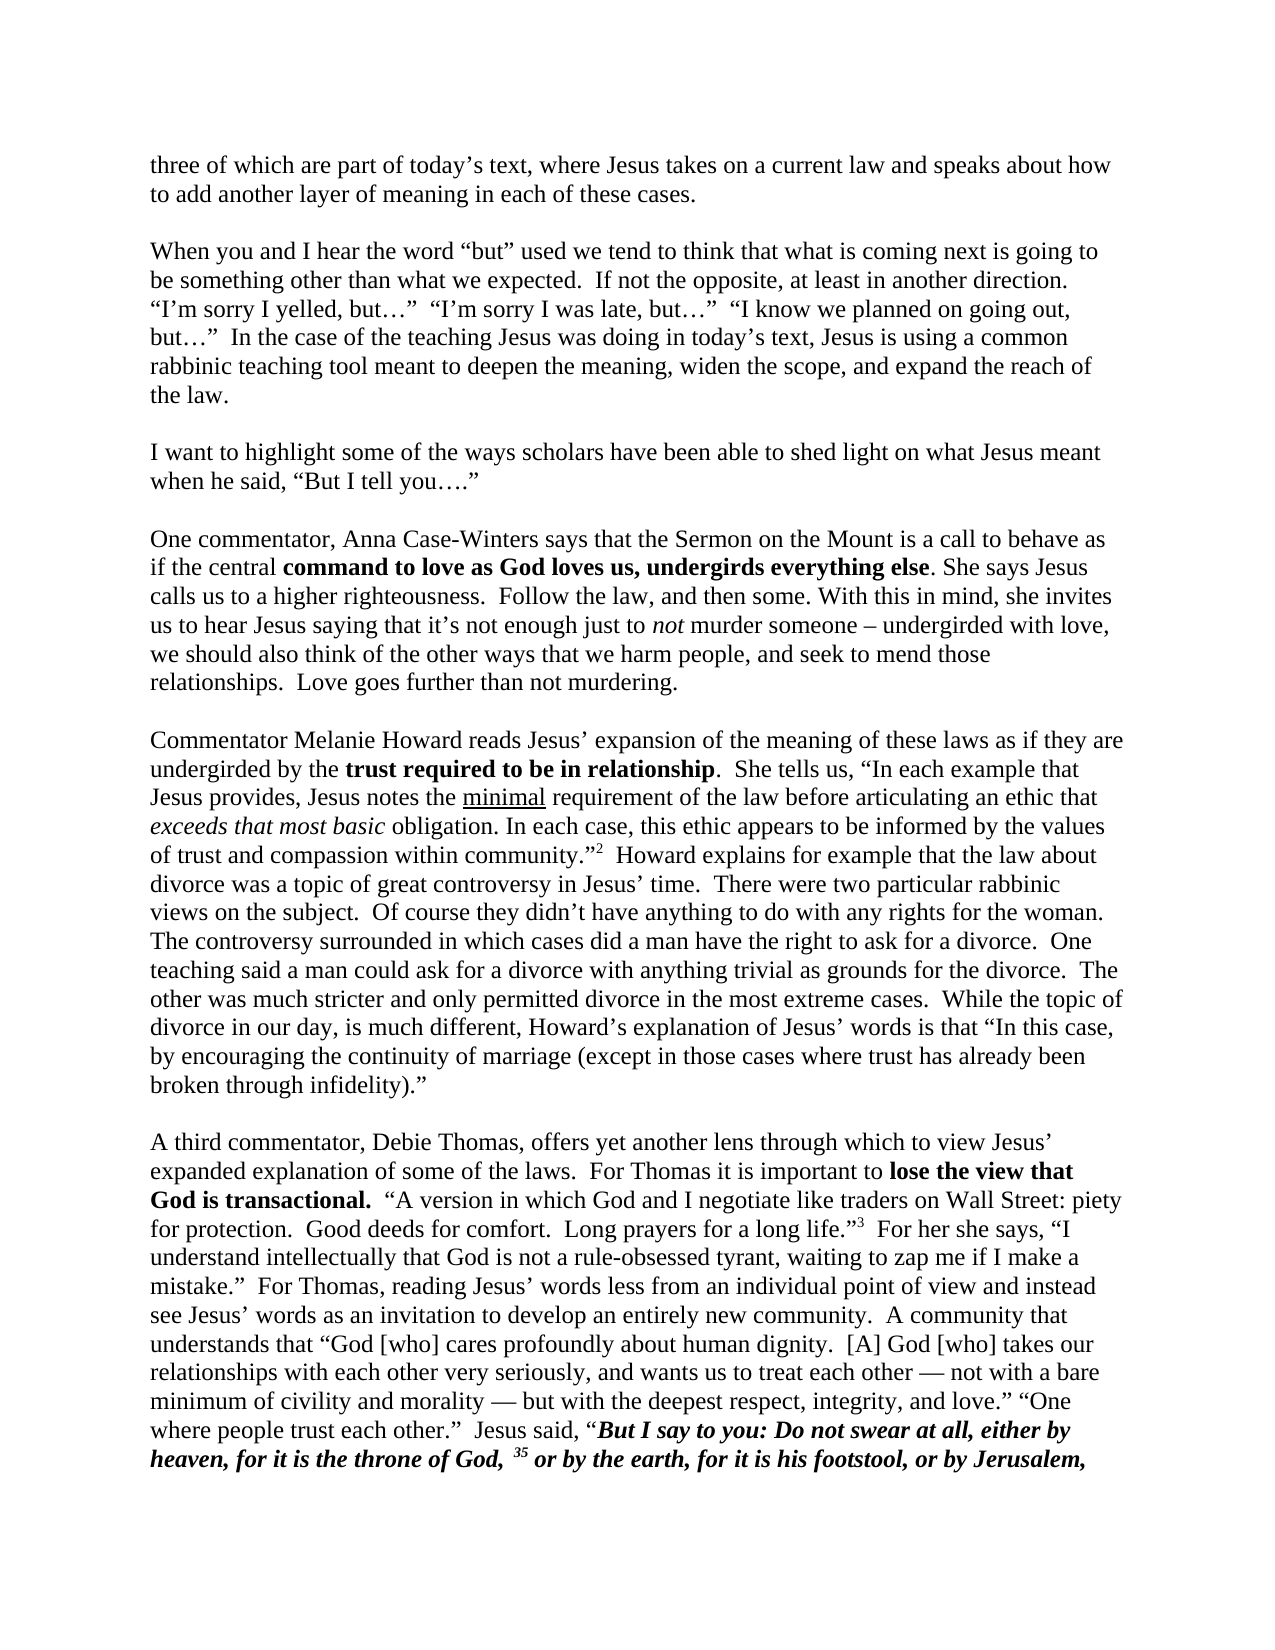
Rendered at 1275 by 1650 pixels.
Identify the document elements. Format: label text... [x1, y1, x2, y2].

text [150, 150, 1125, 207]
text I want to highlight some of the ways scholars have been able to shed light on what Jesus meant when he said, “But I tell you….” [150, 437, 1125, 495]
text One commentator, Anna Case-Winters says that the Sermon on the Mount is a call to behave as if the central command to love as God loves us, undergirds everything else. She says Jesus calls us to a higher righteousness. Follow the law, and then some. With this in mind, she invites us to hear Jesus saying that it’s not enough just to not murder someone – undergirded with love, we should also think of the other ways that we harm people, and seek to mend those relationships. Love goes further than not murdering. [150, 524, 1125, 696]
text When you and I hear the word “but” used we tend to think that what is coming next is going to be something other than what we expected. If not the opposite, at least in another direction. “I’m sorry I yelled, but…” “I’m sorry I was late, but…” “I know we planned on going out, but…” In the case of the teaching Jesus was doing in today’s text, Jesus is using a common rabbinic teaching tool meant to deepen the meaning, widen the scope, and expand the reach of the law. [150, 236, 1125, 409]
text Commentator Melanie Howard reads Jesus’ expansion of the meaning of these laws as if they are undergirded by the trust required to be in relationship. She tells us, “In each example that Jesus provides, Jesus notes the minimal requirement of the law before articulating an ethic that exceeds that most basic obligation. In each case, this ethic appears to be informed by the values of trust and compassion within community.”2 Howard explains for example that the law about divorce was a topic of great controversy in Jesus’ time. There were two particular rabbinic views on the subject. Of course they didn’t have anything to do with any rights for the woman. The controversy surrounded in which cases did a man have the right to ask for a divorce. One teaching said a man could ask for a divorce with anything trivial as grounds for the divorce. The other was much stricter and only permitted divorce in the most extreme cases. While the topic of divorce in our day, is much different, Howard’s explanation of Jesus’ words is that “In this case, by encouraging the continuity of marriage (except in those cases where trust has already been broken through infidelity).” [150, 725, 1125, 1099]
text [150, 1127, 1125, 1472]
